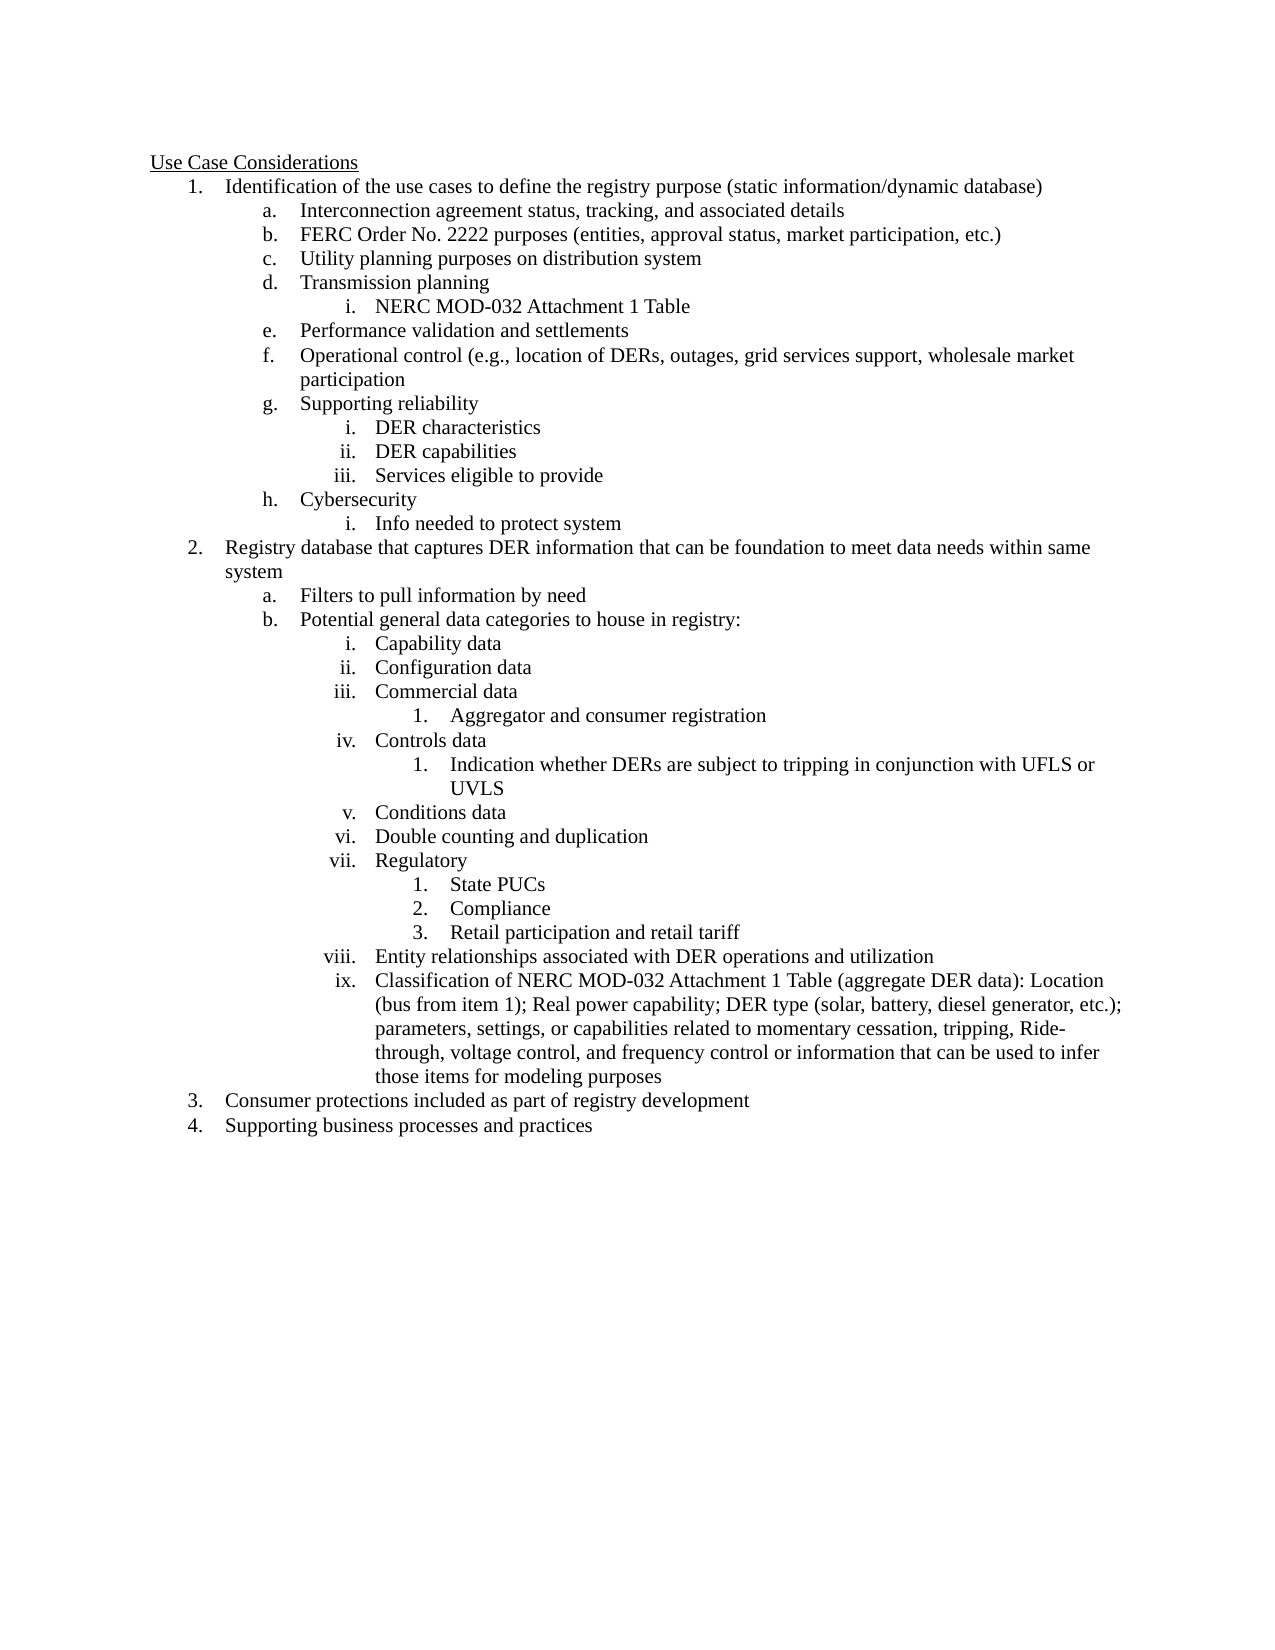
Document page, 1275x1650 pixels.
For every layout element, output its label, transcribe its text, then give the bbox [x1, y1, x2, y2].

list Registry database that captures DER information that can be foundation to meet data needs within same system [187, 535, 1125, 583]
list Supporting reliability [262, 391, 1125, 415]
list Supporting business processes and practices [187, 1112, 1125, 1137]
list Aggregator and consumer registration [412, 703, 1125, 727]
list Retail participation and retail tariff [412, 920, 1125, 944]
list Double counting and duplication [356, 824, 1125, 848]
list Classification of NERC MOD-032 Attachment 1 Table (aggregate DER data): Location (bus from item 1); Real power capability; DER type (solar, battery, diesel generator, etc.); parameters, settings, or capabilities related to momentary cessation, tripping, Ride-through, voltage control, and frequency control or information that can be used to infer those items for modeling purposes [356, 968, 1125, 1088]
list Filters to pull information by need [262, 583, 1125, 607]
list FERC Order No. 2222 purposes (entities, approval status, market participation, etc.) [262, 222, 1125, 246]
list Potential general data categories to house in registry: [262, 607, 1125, 631]
list Commercial data [356, 679, 1125, 703]
list Info needed to protect system [356, 511, 1125, 535]
list Compliance [412, 896, 1125, 920]
list Cybersecurity [262, 487, 1125, 511]
text Use Case Considerations [150, 150, 1125, 174]
list Utility planning purposes on distribution system [262, 246, 1125, 270]
list Indication whether DERs are subject to tripping in conjunction with UFLS or UVLS [412, 752, 1125, 800]
list DER characteristics [356, 415, 1125, 439]
list State PUCs [412, 872, 1125, 896]
list Entity relationships associated with DER operations and utilization [356, 944, 1125, 968]
list Services eligible to provide [356, 463, 1125, 487]
list Conditions data [356, 800, 1125, 824]
list NERC MOD-032 Attachment 1 Table [356, 294, 1125, 318]
list Interconnection agreement status, tracking, and associated details [262, 198, 1125, 222]
list Consumer protections included as part of registry development [187, 1088, 1125, 1112]
list Controls data [356, 727, 1125, 752]
list Transmission planning [262, 270, 1125, 294]
list Operational control (e.g., location of DERs, outages, grid services support, wholesale market participation [262, 342, 1125, 391]
list Identification of the use cases to define the registry purpose (static information/dynamic database) [187, 174, 1125, 198]
list Regulatory [356, 848, 1125, 872]
list Configuration data [356, 655, 1125, 679]
list DER capabilities [356, 439, 1125, 463]
list Performance validation and settlements [262, 318, 1125, 342]
list Capability data [356, 631, 1125, 655]
